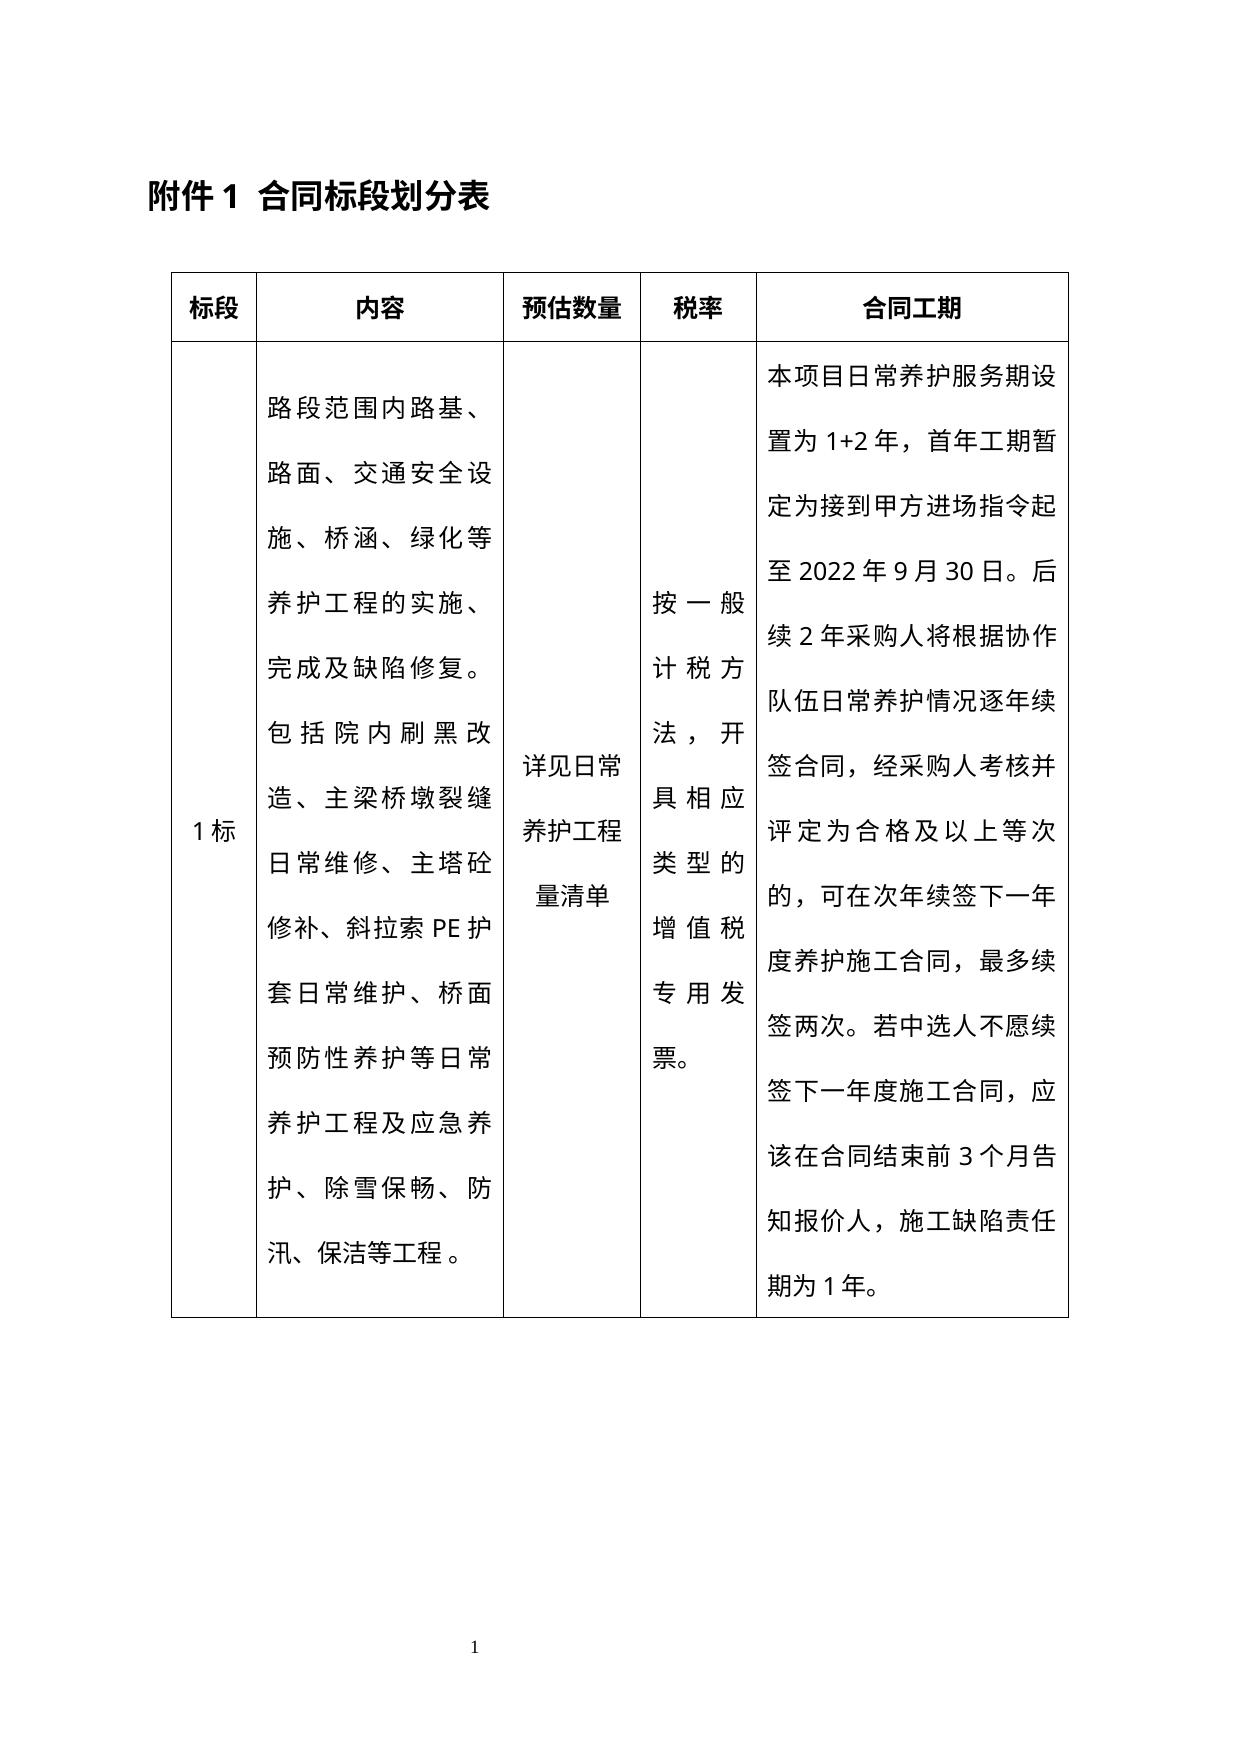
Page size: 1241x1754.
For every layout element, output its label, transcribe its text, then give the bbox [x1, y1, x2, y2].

text 附件1 合同标段划分表 [148, 162, 1093, 227]
table_header 税率 [641, 273, 756, 341]
table_header 预估数量 [504, 273, 640, 341]
table_cell 详见日常养护工程量清单 [504, 342, 640, 1317]
table_cell 路段范围内路基、路面、交通安全设施、桥涵、绿化等养护工程的实施、完成及缺陷修复。包括院内刷黑改造、主梁桥墩裂缝日常维修、主塔砼修补、斜拉索PE护套日常维护、桥面预防性养护等日常养护工程及应急养护、除雪保畅、防汛、保洁等工程 。 [257, 342, 503, 1317]
table_header 合同工期 [757, 273, 1068, 341]
table_header 内容 [257, 273, 503, 341]
table_cell 1标 [172, 342, 256, 1317]
table_cell 按一般计税方法，开具相应类型的增值税专用发票。 [641, 342, 756, 1317]
table_header 标段 [172, 273, 256, 341]
table_cell 本项目日常养护服务期设置为1+2年，首年工期暂定为接到甲方进场指令起至2022年9月30日。后续2年采购人将根据协作队伍日常养护情况逐年续签合同，经采购人考核并评定为合格及以上等次的，可在次年续签下一年度养护施工合同，最多续签两次。若中选人不愿续签下一年度施工合同，应该在合同结束前3个月告知报价人，施工缺陷责任期为1年。 [757, 342, 1068, 1317]
